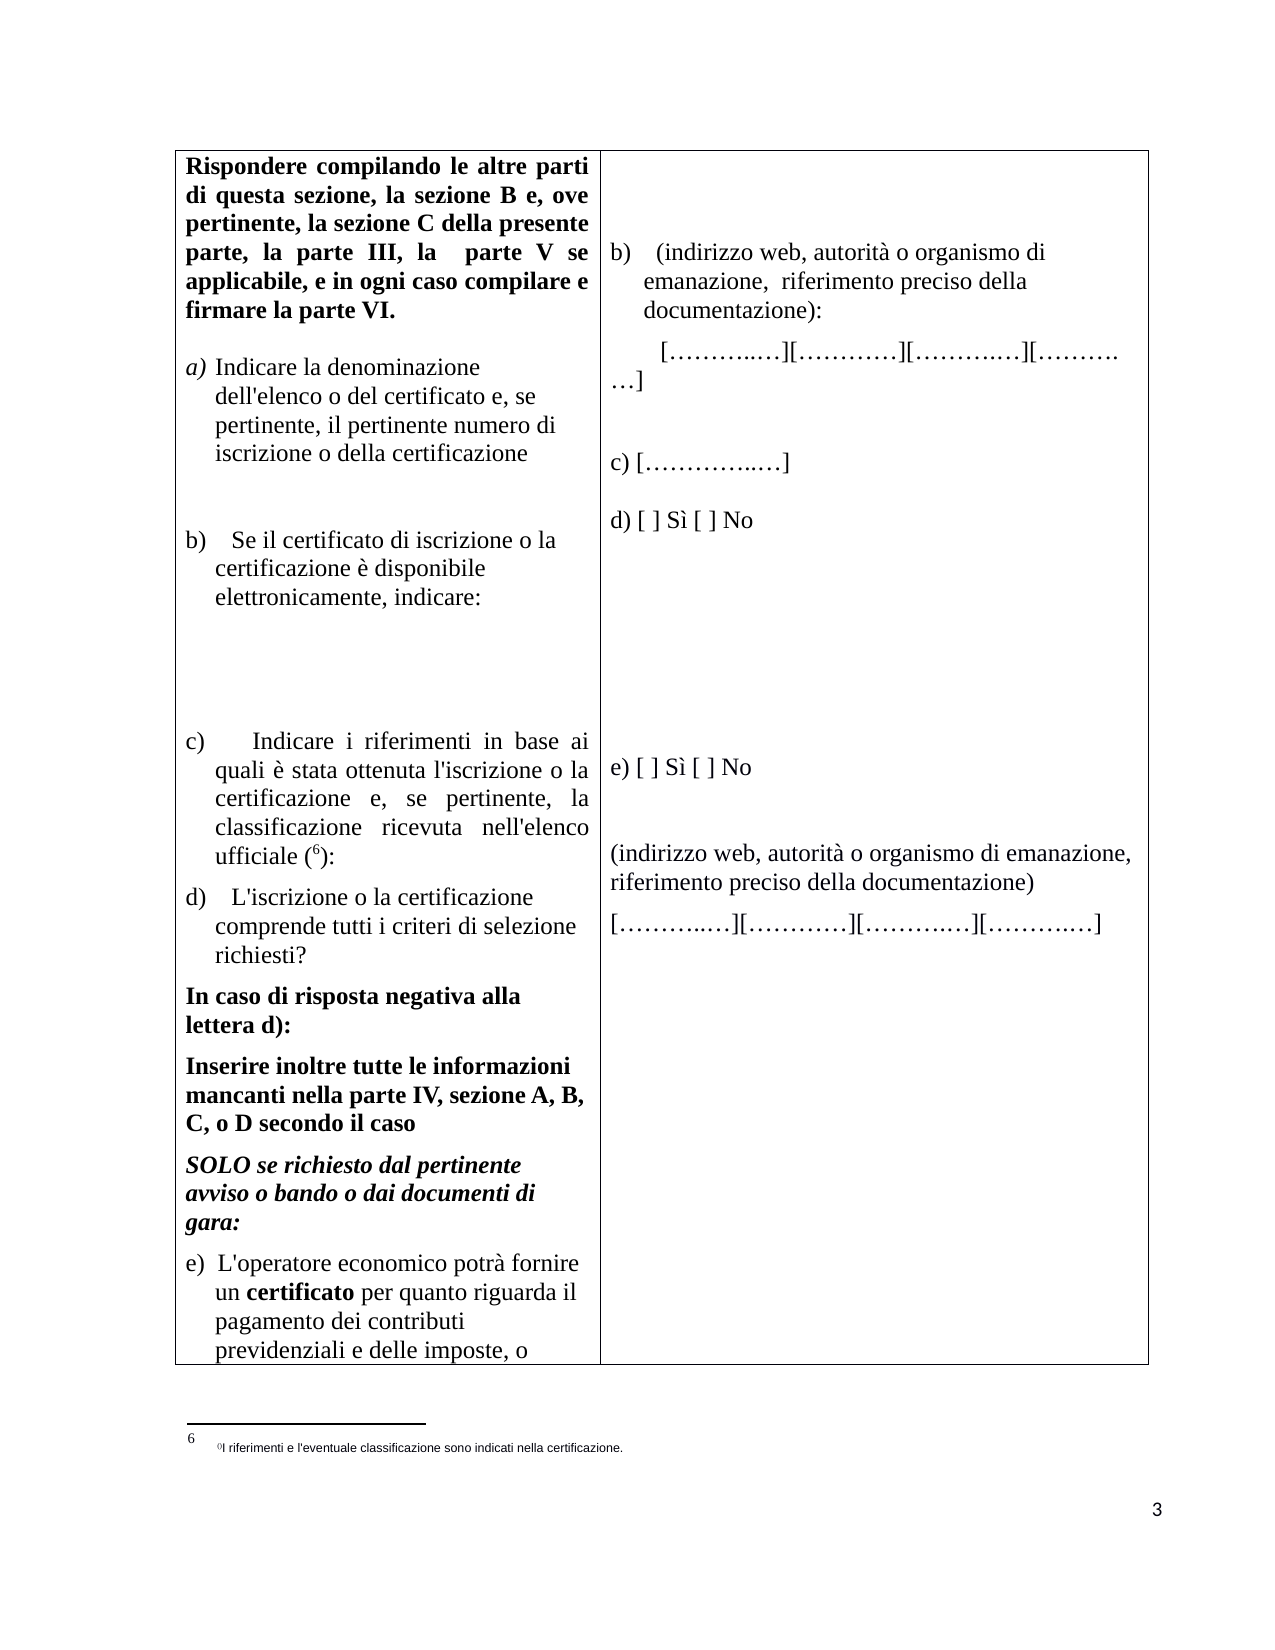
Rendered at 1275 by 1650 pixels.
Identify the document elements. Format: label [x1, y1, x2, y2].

table_cell [176, 151, 600, 1363]
table_cell [601, 151, 1148, 1363]
